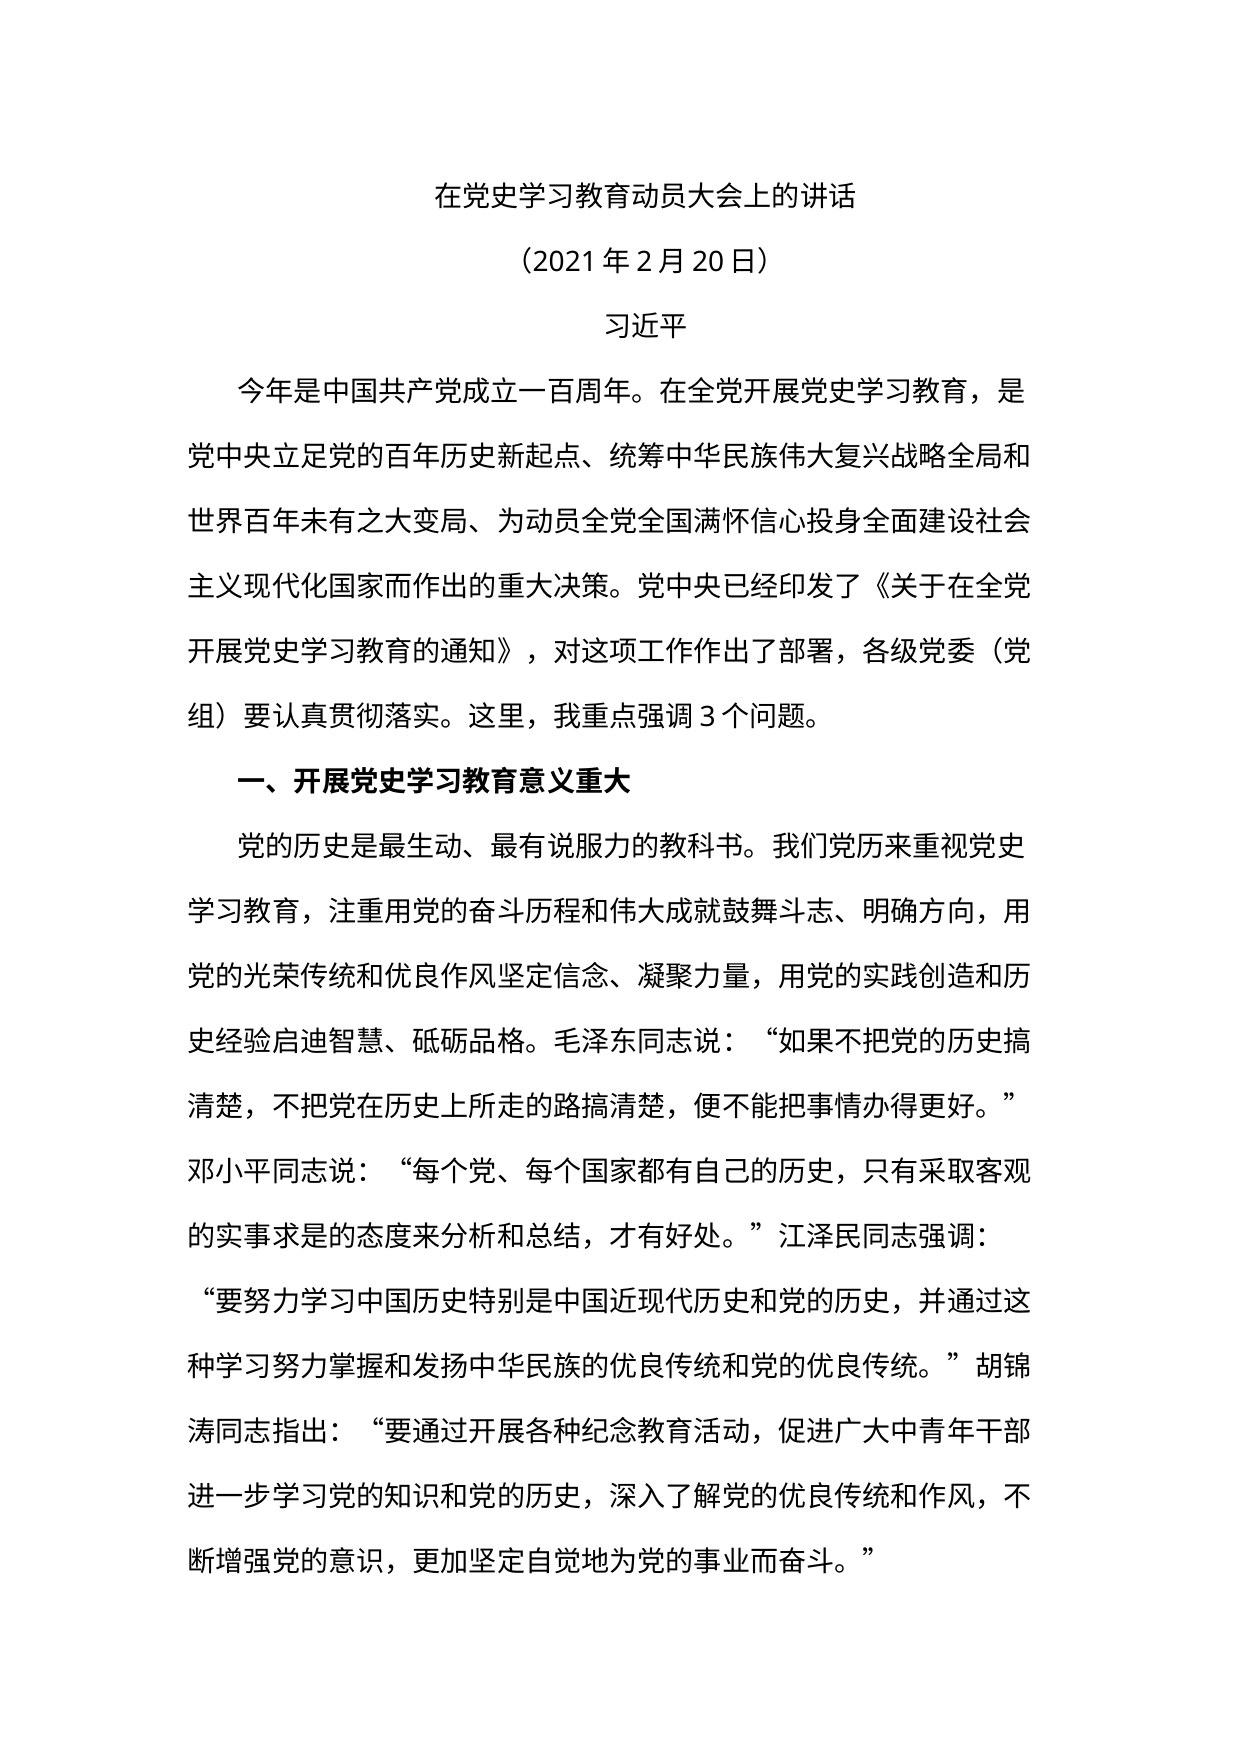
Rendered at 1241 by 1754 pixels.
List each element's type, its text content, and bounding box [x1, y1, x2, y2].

text 今年是中国共产党成立一百周年。在全党开展党史学习教育，是党中央立足党的百年历史新起点、统筹中华民族伟大复兴战略全局和世界百年未有之大变局、为动员全党全国满怀信心投身全面建设社会主义现代化国家而作出的重大决策。党中央已经印发了《关于在全党开展党史学习教育的通知》，对这项工作作出了部署，各级党委（党组）要认真贯彻落实。这里，我重点强调3个问题。 [187, 357, 1053, 747]
text 党的历史是最生动、最有说服力的教科书。我们党历来重视党史学习教育，注重用党的奋斗历程和伟大成就鼓舞斗志、明确方向，用党的光荣传统和优良作风坚定信念、凝聚力量，用党的实践创造和历史经验启迪智慧、砥砺品格。毛泽东同志说：“如果不把党的历史搞清楚，不把党在历史上所走的路搞清楚，便不能把事情办得更好。”邓小平同志说：“每个党、每个国家都有自己的历史，只有采取客观的实事求是的态度来分析和总结，才有好处。”江泽民同志强调：“要努力学习中国历史特别是中国近现代历史和党的历史，并通过这种学习努力掌握和发扬中华民族的优良传统和党的优良传统。”胡锦涛同志指出：“要通过开展各种纪念教育活动，促进广大中青年干部进一步学习党的知识和党的历史，深入了解党的优良传统和作风，不断增强党的意识，更加坚定自觉地为党的事业而奋斗。” [187, 812, 1053, 1592]
text （2021年2月20日） [187, 227, 1053, 292]
text 在党史学习教育动员大会上的讲话 [187, 162, 1053, 227]
text 一、开展党史学习教育意义重大 [187, 747, 1053, 812]
text 习近平 [187, 292, 1053, 357]
